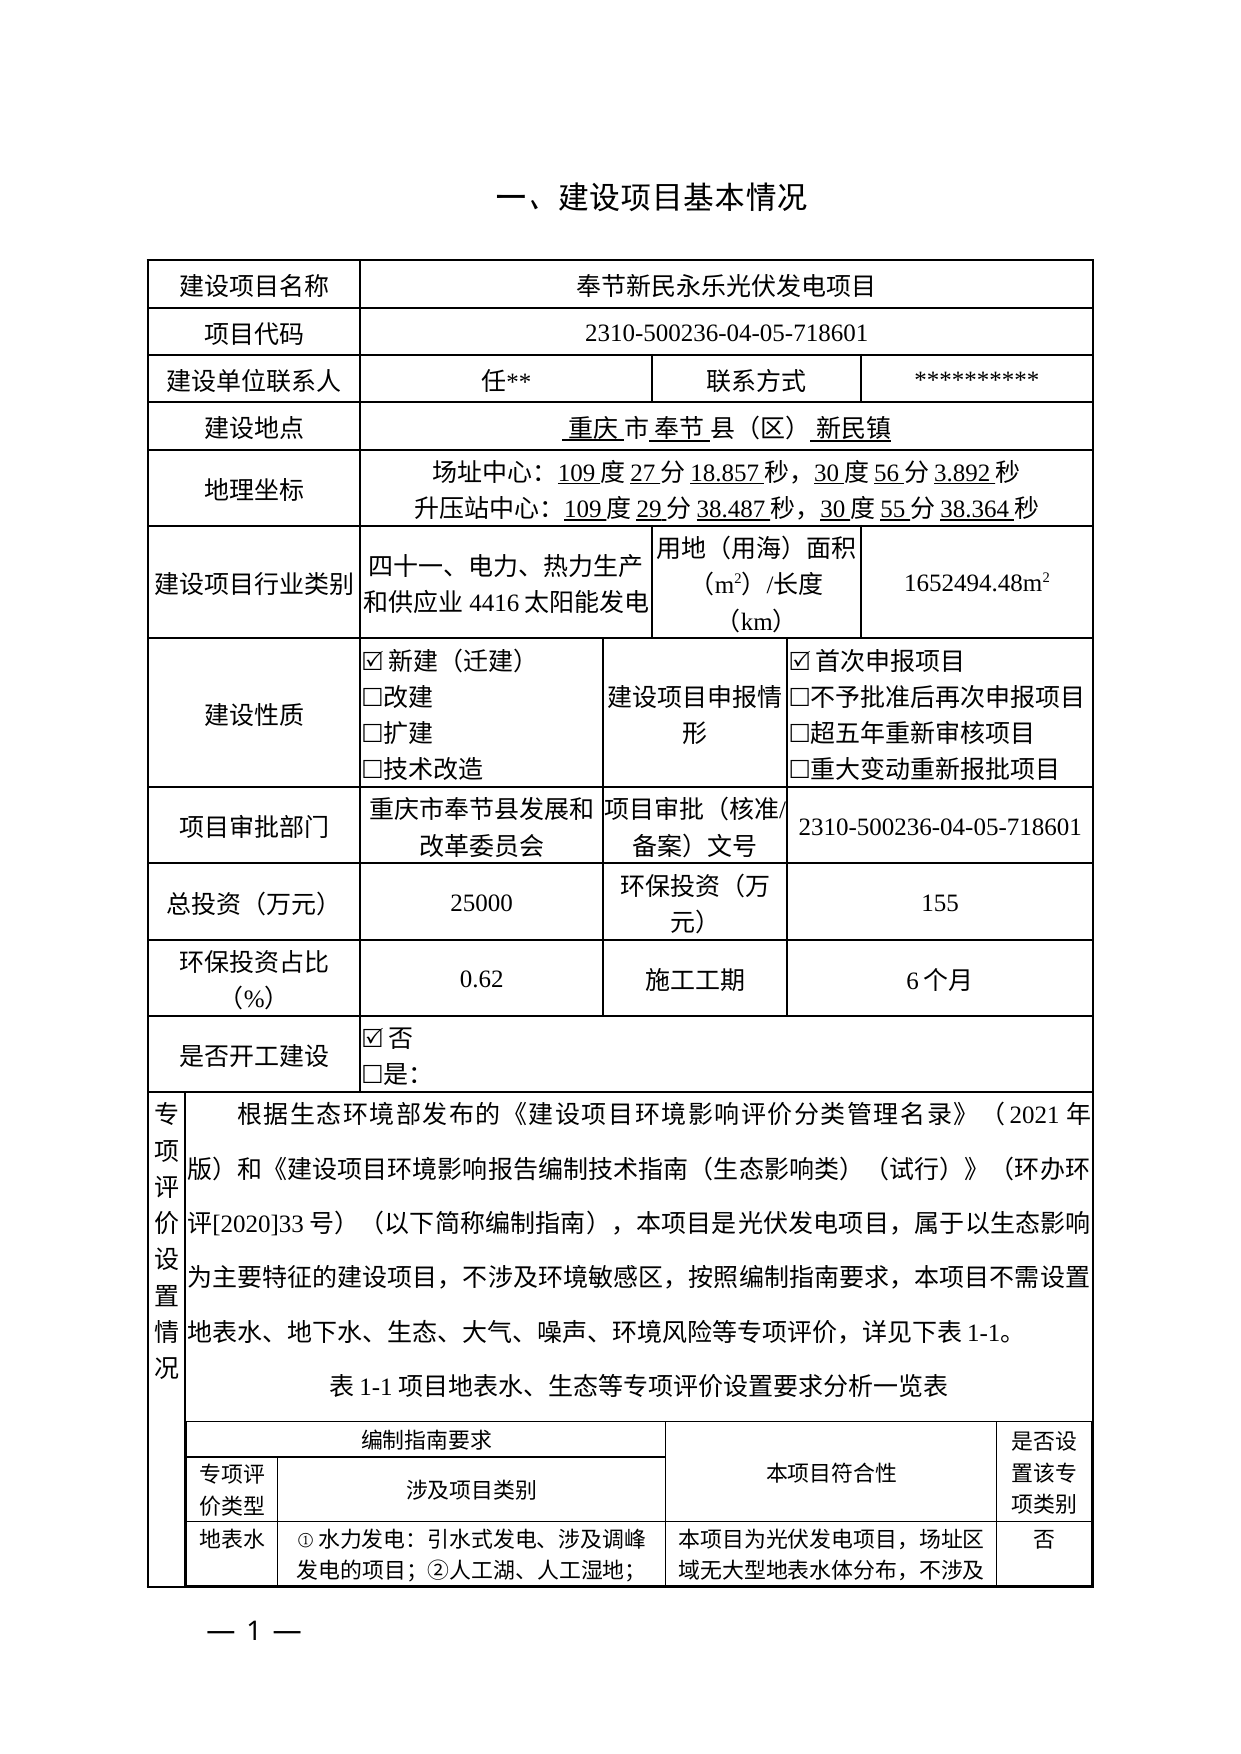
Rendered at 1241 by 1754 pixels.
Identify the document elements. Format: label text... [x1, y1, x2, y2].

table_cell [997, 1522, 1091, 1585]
table_cell 四十一、电力、热力生产和供应业 4416太阳能发电 [361, 527, 651, 637]
table_cell 重庆市奉节县发展和改革委员会 [361, 788, 602, 862]
table_cell 任** [361, 356, 651, 401]
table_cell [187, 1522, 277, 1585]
table_cell 建设地点 [149, 403, 359, 448]
table_cell 用地（用海）面积（m2）/长度（km） [653, 527, 860, 637]
table_cell 建设项目行业类别 [149, 527, 359, 637]
table_cell 否 是： [361, 1017, 1092, 1091]
table_cell 25000 [361, 864, 602, 938]
table_cell 1652494.48m2 [862, 527, 1092, 637]
table_cell 项目审批（核准/备案）文号 [604, 788, 786, 862]
table_cell 场址中心：109度27分18.857秒，30度56分3.892秒 升压站中心：109度29分38.487秒，30度55分38.364秒 [361, 451, 1092, 525]
table_cell 环保投资（万元） [604, 864, 786, 938]
table_cell 项目审批部门 [149, 788, 359, 862]
table_cell 重庆 市 奉节 县（区） 新民镇 [361, 403, 1092, 448]
table_cell 建设性质 [149, 639, 359, 786]
table_cell 总投资（万元） [149, 864, 359, 938]
table_header 建设项目名称 [149, 261, 359, 307]
table_cell 环保投资占比（%） [149, 941, 359, 1015]
table_cell 2310-500236-04-05-718601 [361, 309, 1092, 354]
table_cell 2310-500236-04-05-718601 [788, 788, 1092, 862]
table_header 奉节新民永乐光伏发电项目 [361, 261, 1092, 307]
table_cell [666, 1522, 996, 1585]
table_cell 地理坐标 [149, 451, 359, 525]
table_cell ********** [862, 356, 1092, 401]
table_cell 施工工期 [604, 941, 786, 1015]
table_cell 联系方式 [653, 356, 860, 401]
table_cell 专项评价设置情况 [149, 1093, 184, 1586]
table_cell 建设项目申报情形 [604, 639, 786, 786]
table_cell 建设单位联系人 [149, 356, 359, 401]
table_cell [278, 1522, 665, 1585]
table_cell 项目代码 [149, 309, 359, 354]
text 一、建设项目基本情况 [148, 177, 1093, 212]
table_cell 新建（迁建） 改建 扩建 技术改造 [361, 639, 602, 786]
table_cell 首次申报项目 不予批准后再次申报项目 超五年重新审核项目 重大变动重新报批项目 [788, 639, 1092, 786]
table_cell 0.62 [361, 941, 602, 1015]
table_cell 155 [788, 864, 1092, 938]
table_cell 是否开工建设 [149, 1017, 359, 1091]
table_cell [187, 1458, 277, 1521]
table_cell 6个月 [788, 941, 1092, 1015]
